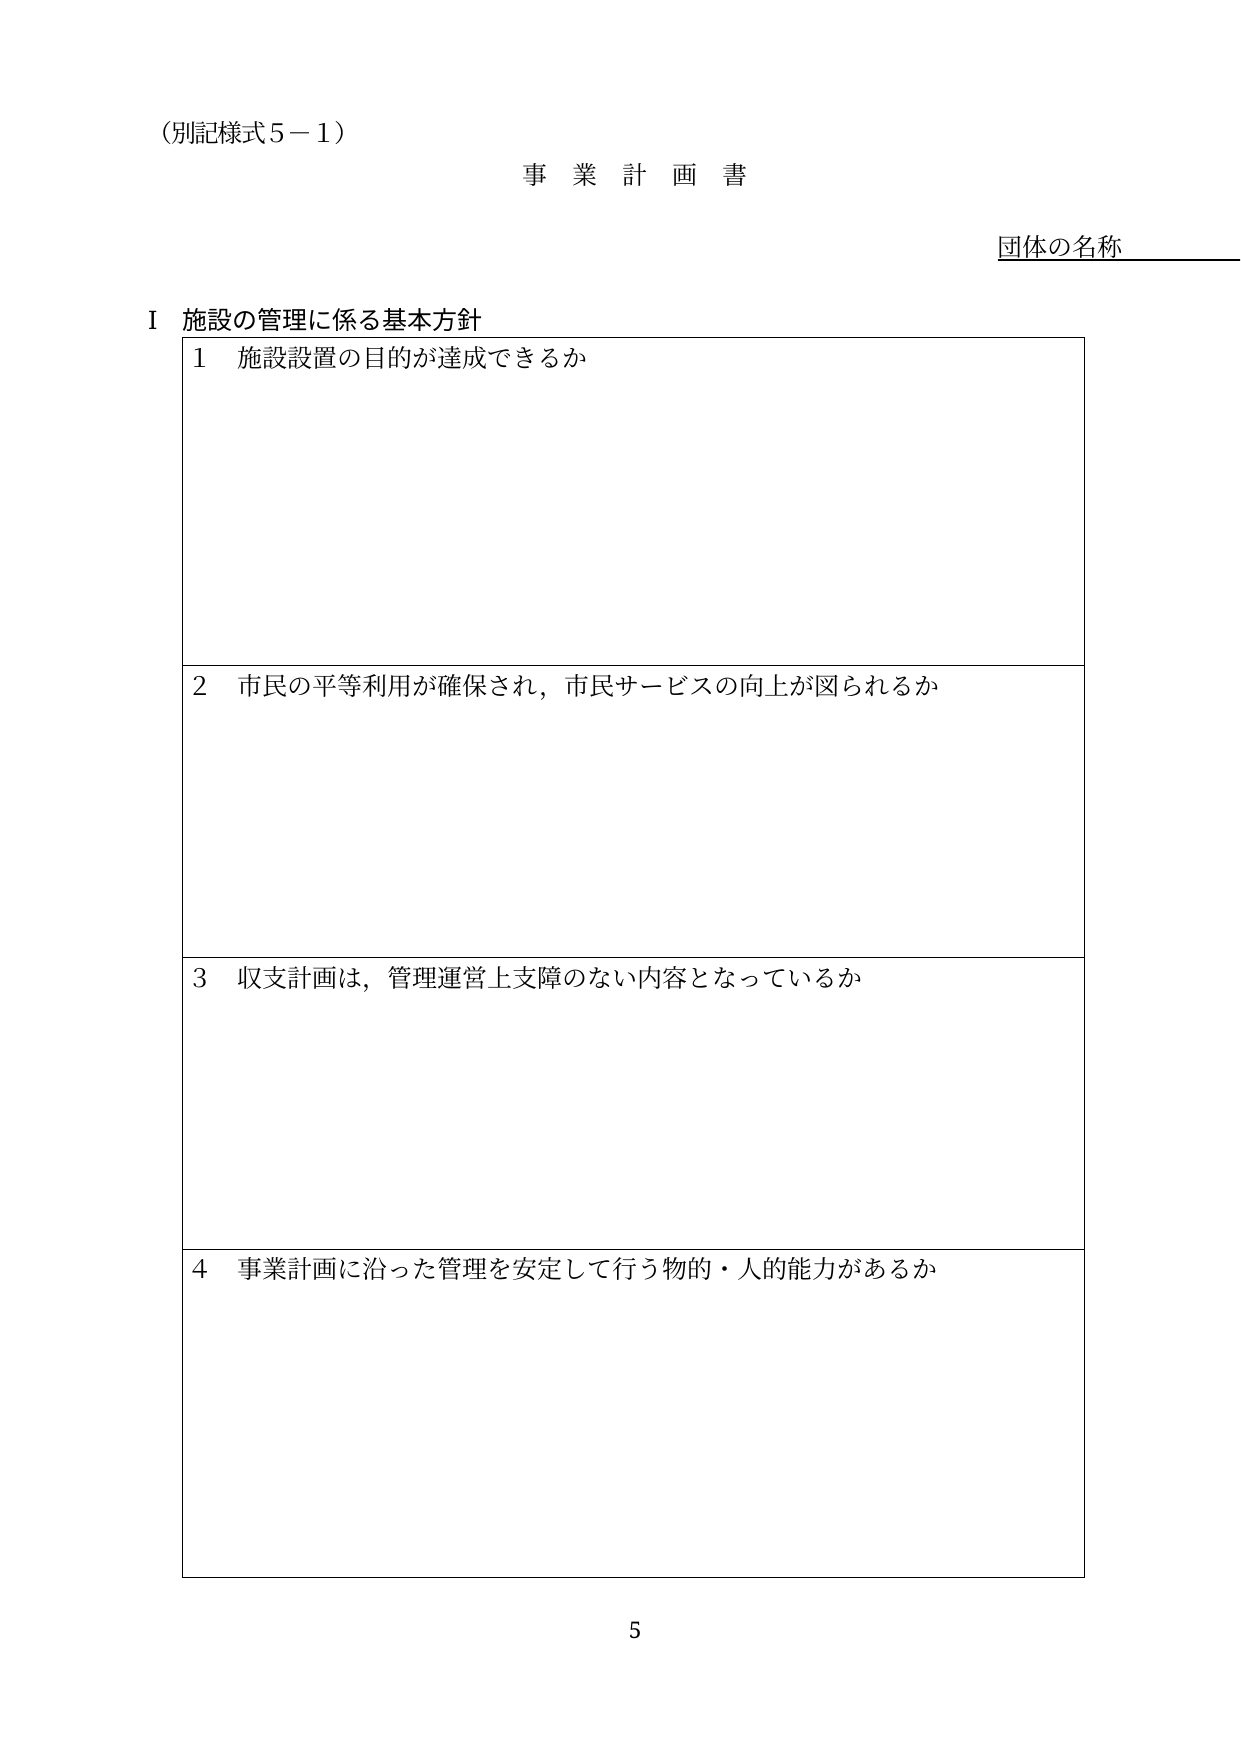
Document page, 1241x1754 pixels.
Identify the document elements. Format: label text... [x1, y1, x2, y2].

table_header １ 施設設置の目的が達成できるか [183, 338, 1084, 665]
table_cell ３ 収支計画は，管理運営上支障のない内容となっているか [183, 958, 1084, 1249]
table_cell ４ 事業計画に沿った管理を安定して行う物的・人的能力があるか [183, 1250, 1084, 1577]
text 団体の名称 [148, 228, 1122, 264]
text 事 業 計 画 書 [148, 155, 1122, 192]
table_cell ２ 市民の平等利用が確保され，市民サービスの向上が図られるか [183, 666, 1084, 957]
text Ⅰ 施設の管理に係る基本方針 [148, 301, 1122, 337]
text （別記様式５－１） [148, 114, 1122, 150]
